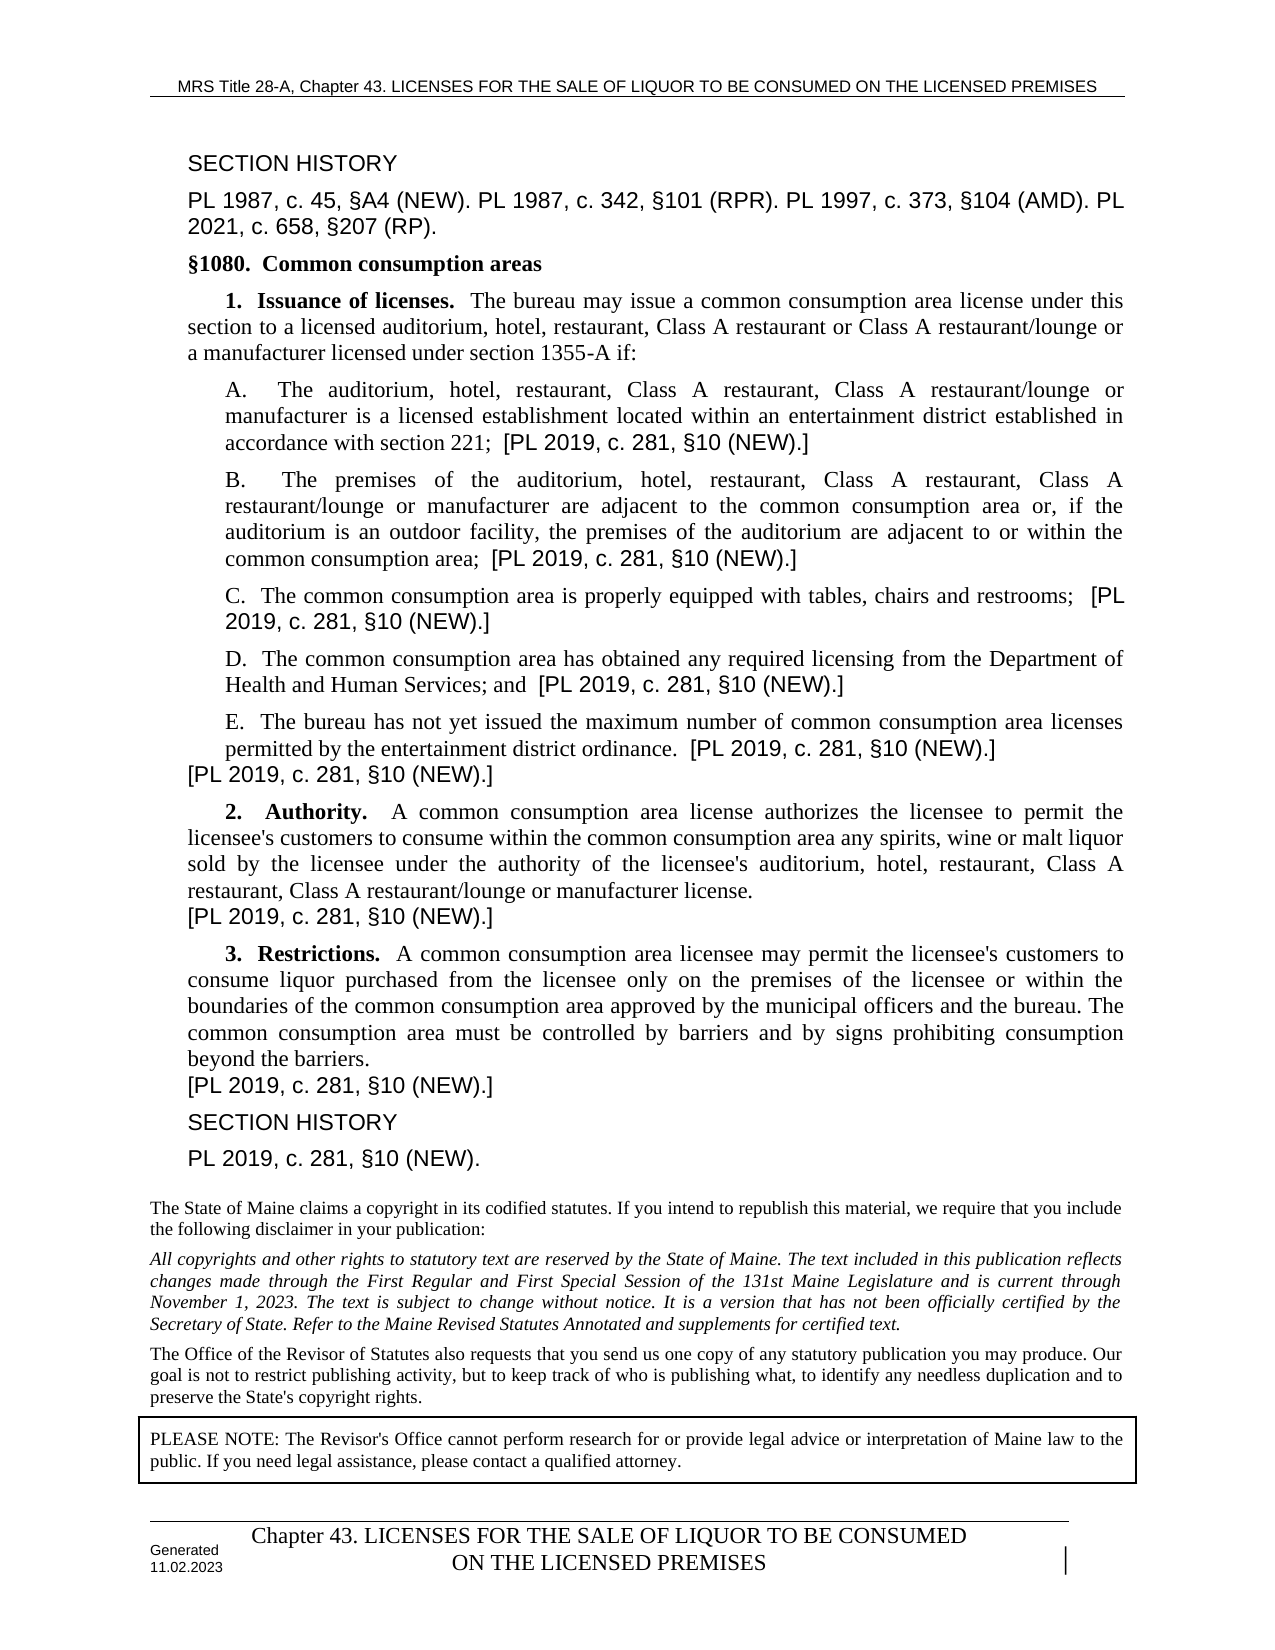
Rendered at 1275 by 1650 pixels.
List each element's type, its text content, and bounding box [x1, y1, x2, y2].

text B. The premises of the auditorium, hotel, restaurant, Class A restaurant, Class A restaurant/lounge or manufacturer are adjacent to the common consumption area or, if the auditorium is an outdoor facility, the premises of the auditorium are adjacent to or within the common consumption area; [PL 2019, c. 281, §10 (NEW).] [225, 466, 1125, 571]
text [PL 2019, c. 281, §10 (NEW).] [187, 1072, 1125, 1098]
text A. The auditorium, hotel, restaurant, Class A restaurant, Class A restaurant/lounge or manufacturer is a licensed establishment located within an entertainment district established in accordance with section 221; [PL 2019, c. 281, §10 (NEW).] [225, 376, 1125, 455]
text C. The common consumption area is properly equipped with tables, chairs and restrooms; [PL 2019, c. 281, §10 (NEW).] [225, 582, 1125, 634]
text 3. Restrictions. A common consumption area licensee may permit the licensee's customers to consume liquor purchased from the licensee only on the premises of the licensee or within the boundaries of the common consumption area approved by the municipal officers and the bureau. The common consumption area must be controlled by barriers and by signs prohibiting consumption beyond the barriers. [187, 940, 1125, 1072]
text SECTION HISTORY [187, 150, 1125, 176]
text E. The bureau has not yet issued the maximum number of common consumption area licenses permitted by the entertainment district ordinance. [PL 2019, c. 281, §10 (NEW).] [225, 708, 1125, 761]
text §1080. Common consumption areas [187, 250, 1125, 276]
text 2. Authority. A common consumption area license authorizes the licensee to permit the licensee's customers to consume within the common consumption area any spirits, wine or malt liquor sold by the licensee under the authority of the licensee's auditorium, hotel, restaurant, Class A restaurant, Class A restaurant/lounge or manufacturer license. [187, 798, 1125, 903]
text PL 1987, c. 45, §A4 (NEW). PL 1987, c. 342, §101 (RPR). PL 1997, c. 373, §104 (AMD). PL 2021, c. 658, §207 (RP). [187, 187, 1125, 239]
text SECTION HISTORY [187, 1108, 1125, 1135]
text All copyrights and other rights to statutory text are reserved by the State of Maine. The text included in this publication reflects changes made through the First Regular and First Special Session of the 131st Maine Legislature and is current through November 1, 2023 . The text is subject to change without notice. It is a version that has not been officially certified by the Secretary of State. Refer to the Maine Revised Statutes Annotated and supplements for certified text. [150, 1248, 1125, 1334]
text The Office of the Revisor of Statutes also requests that you send us one copy of any statutory publication you may produce. Our goal is not to restrict publishing activity, but to keep track of who is publishing what, to identify any needless duplication and to preserve the State's copyright rights. [150, 1343, 1125, 1407]
text The State of Maine claims a copyright in its codified statutes. If you intend to republish this material, we require that you include the following disclaimer in your publication: [150, 1197, 1125, 1240]
text 1. Issuance of licenses. The bureau may issue a common consumption area license under this section to a licensed auditorium, hotel, restaurant, Class A restaurant or Class A restaurant/lounge or a manufacturer licensed under section 1355‑A if: [187, 287, 1125, 366]
text PLEASE NOTE: The Revisor's Office cannot perform research for or provide legal advice or interpretation of Maine law to the public. If you need legal assistance, please contact a qualified attorney. [140, 1418, 1135, 1482]
text [PL 2019, c. 281, §10 (NEW).] [187, 903, 1125, 929]
text PL 2019, c. 281, §10 (NEW). [187, 1145, 1125, 1172]
text [PL 2019, c. 281, §10 (NEW).] [187, 761, 1125, 787]
text D. The common consumption area has obtained any required licensing from the Department of Health and Human Services; and [PL 2019, c. 281, §10 (NEW).] [225, 645, 1125, 698]
